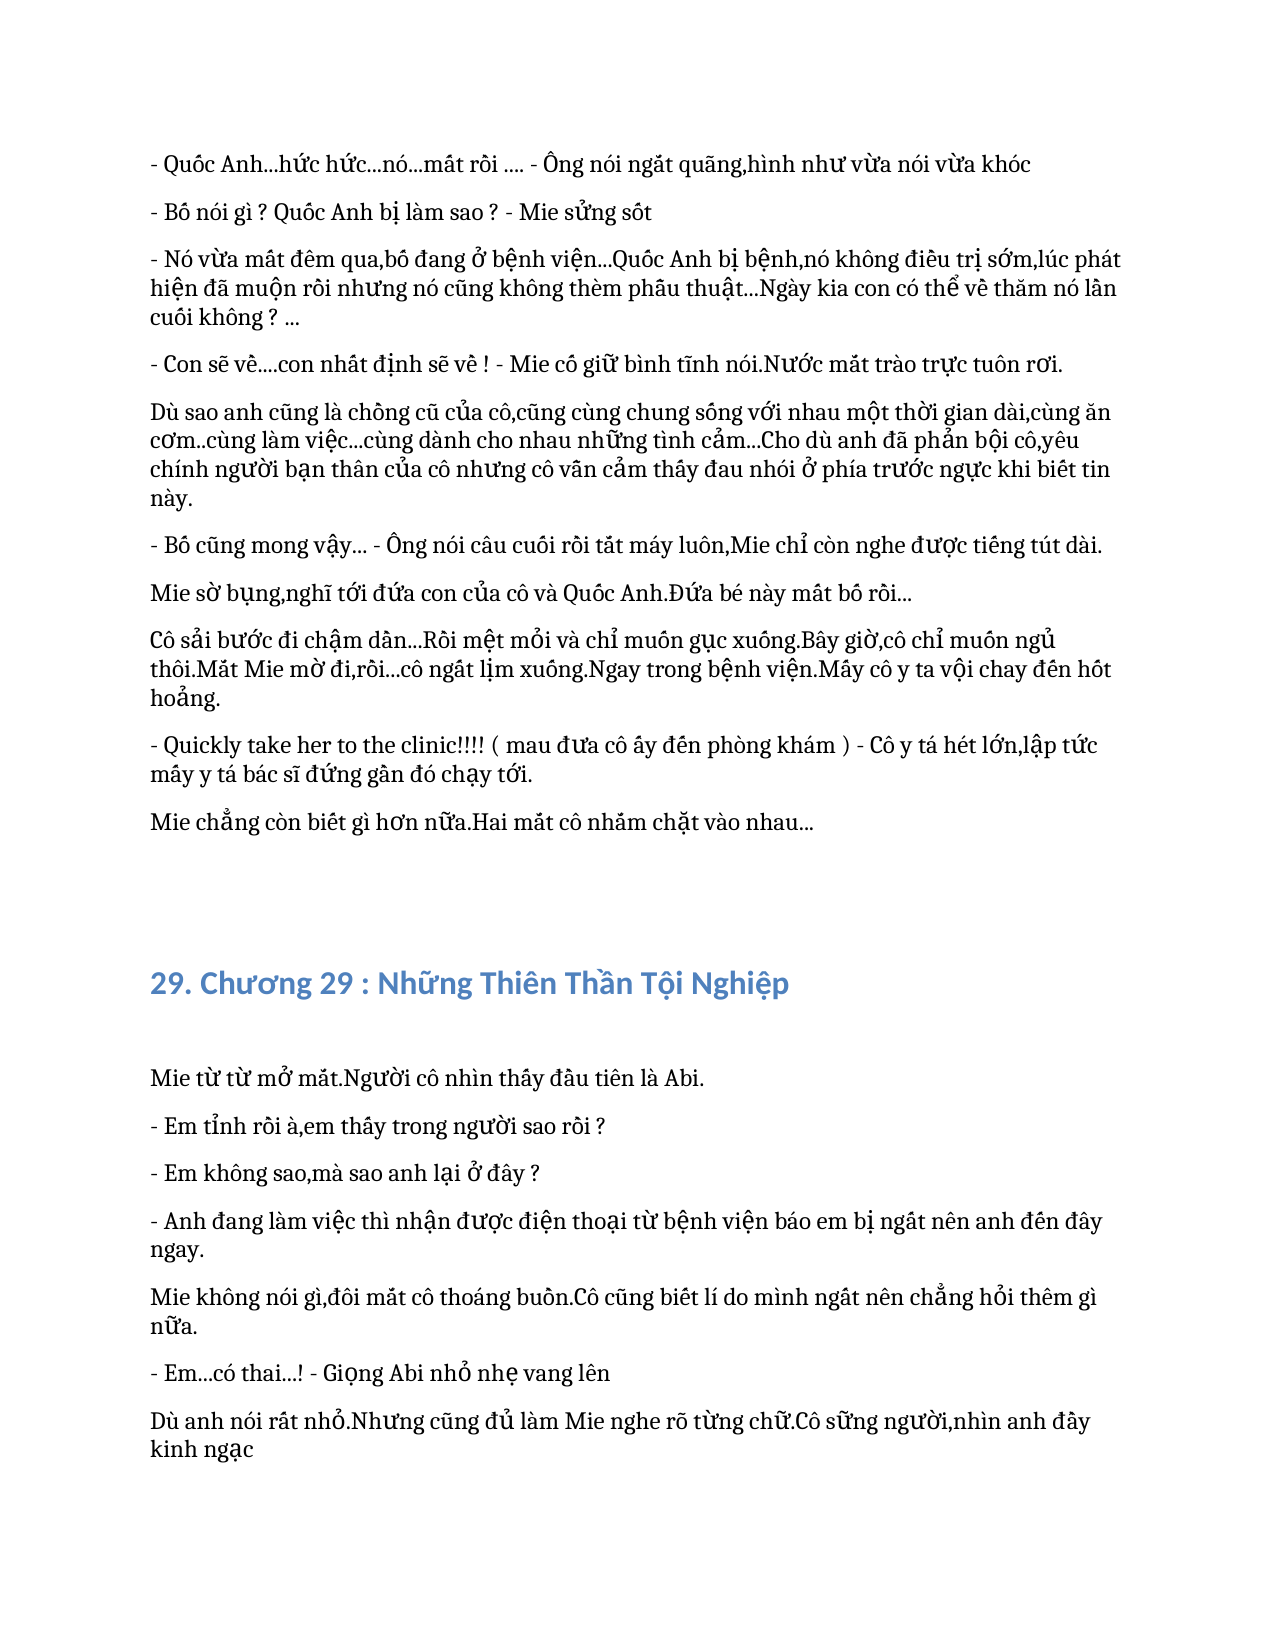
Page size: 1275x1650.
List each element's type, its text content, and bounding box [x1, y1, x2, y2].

text - Quốc Anh...hức hức...nó...mất rồi .... - Ông nói ngắt quãng,hình như vừa nói vừa khóc [150, 150, 1125, 179]
text - Quickly take her to the clinic!!!! ( mau đưa cô ấy đến phòng khám ) - Cô y tá hét lớn,lập tức mấy y tá bác sĩ đứng gần đó chạy tới. [150, 731, 1125, 789]
text Cô sải bước đi chậm dần...Rồi mệt mỏi và chỉ muốn gục xuống.Bây giờ,cô chỉ muốn ngủ thôi.Mắt Mie mờ đi,rồi...cô ngất lịm xuống.Ngay trong bệnh viện.Mấy cô y ta vội chay đến hốt hoảng. [150, 626, 1125, 712]
text - Anh đang làm việc thì nhận được điện thoại từ bệnh viện báo em bị ngất nên anh đến đây ngay. [150, 1207, 1125, 1264]
text Dù anh nói rất nhỏ.Nhưng cũng đủ làm Mie nghe rõ từng chữ.Cô sững người,nhìn anh đầy kinh ngạc [150, 1407, 1125, 1464]
text Mie không nói gì,đôi mắt cô thoáng buồn.Cô cũng biết lí do mình ngất nên chẳng hỏi thêm gì nữa. [150, 1283, 1125, 1340]
text - Bố cũng mong vậy... - Ông nói câu cuối rồi tắt máy luôn,Mie chỉ còn nghe được tiếng tút dài. [150, 531, 1125, 560]
text Mie chẳng còn biết gì hơn nữa.Hai mắt cô nhắm chặt vào nhau... [150, 807, 1125, 836]
text - Nó vừa mất đêm qua,bố đang ở bệnh viện...Quốc Anh bị bệnh,nó không điều trị sớm,lúc phát hiện đã muộn rồi nhưng nó cũng không thèm phẫu thuật...Ngày kia con có thể về thăm nó lần cuối không ? ... [150, 245, 1125, 331]
subtitle 29. Chương 29 : Những Thiên Thần Tội Nghiệp [150, 962, 1125, 1003]
text Mie từ từ mở mắt.Người cô nhìn thấy đầu tiên là Abi. [150, 1007, 1125, 1093]
text - Bố nói gì ? Quốc Anh bị làm sao ? - Mie sửng sốt [150, 197, 1125, 226]
text Dù sao anh cũng là chồng cũ của cô,cũng cùng chung sống với nhau một thời gian dài,cùng ăn cơm..cùng làm việc...cùng dành cho nhau những tình cảm...Cho dù anh đã phản bội cô,yêu chính người bạn thân của cô nhưng cô vẫn cảm thấy đau nhói ở phía trước ngực khi biết tin này. [150, 397, 1125, 512]
text - Con sẽ về....con nhất định sẽ về ! - Mie cố giữ bình tĩnh nói.Nước mắt trào trực tuôn rơi. [150, 350, 1125, 379]
text - Em không sao,mà sao anh lại ở đây ? [150, 1159, 1125, 1188]
text Mie sờ bụng,nghĩ tới đứa con của cô và Quốc Anh.Đứa bé này mất bố rồi... [150, 579, 1125, 607]
text - Em tỉnh rồi à,em thấy trong người sao rồi ? [150, 1112, 1125, 1140]
text - Em...có thai...! - Giọng Abi nhỏ nhẹ vang lên [150, 1359, 1125, 1388]
